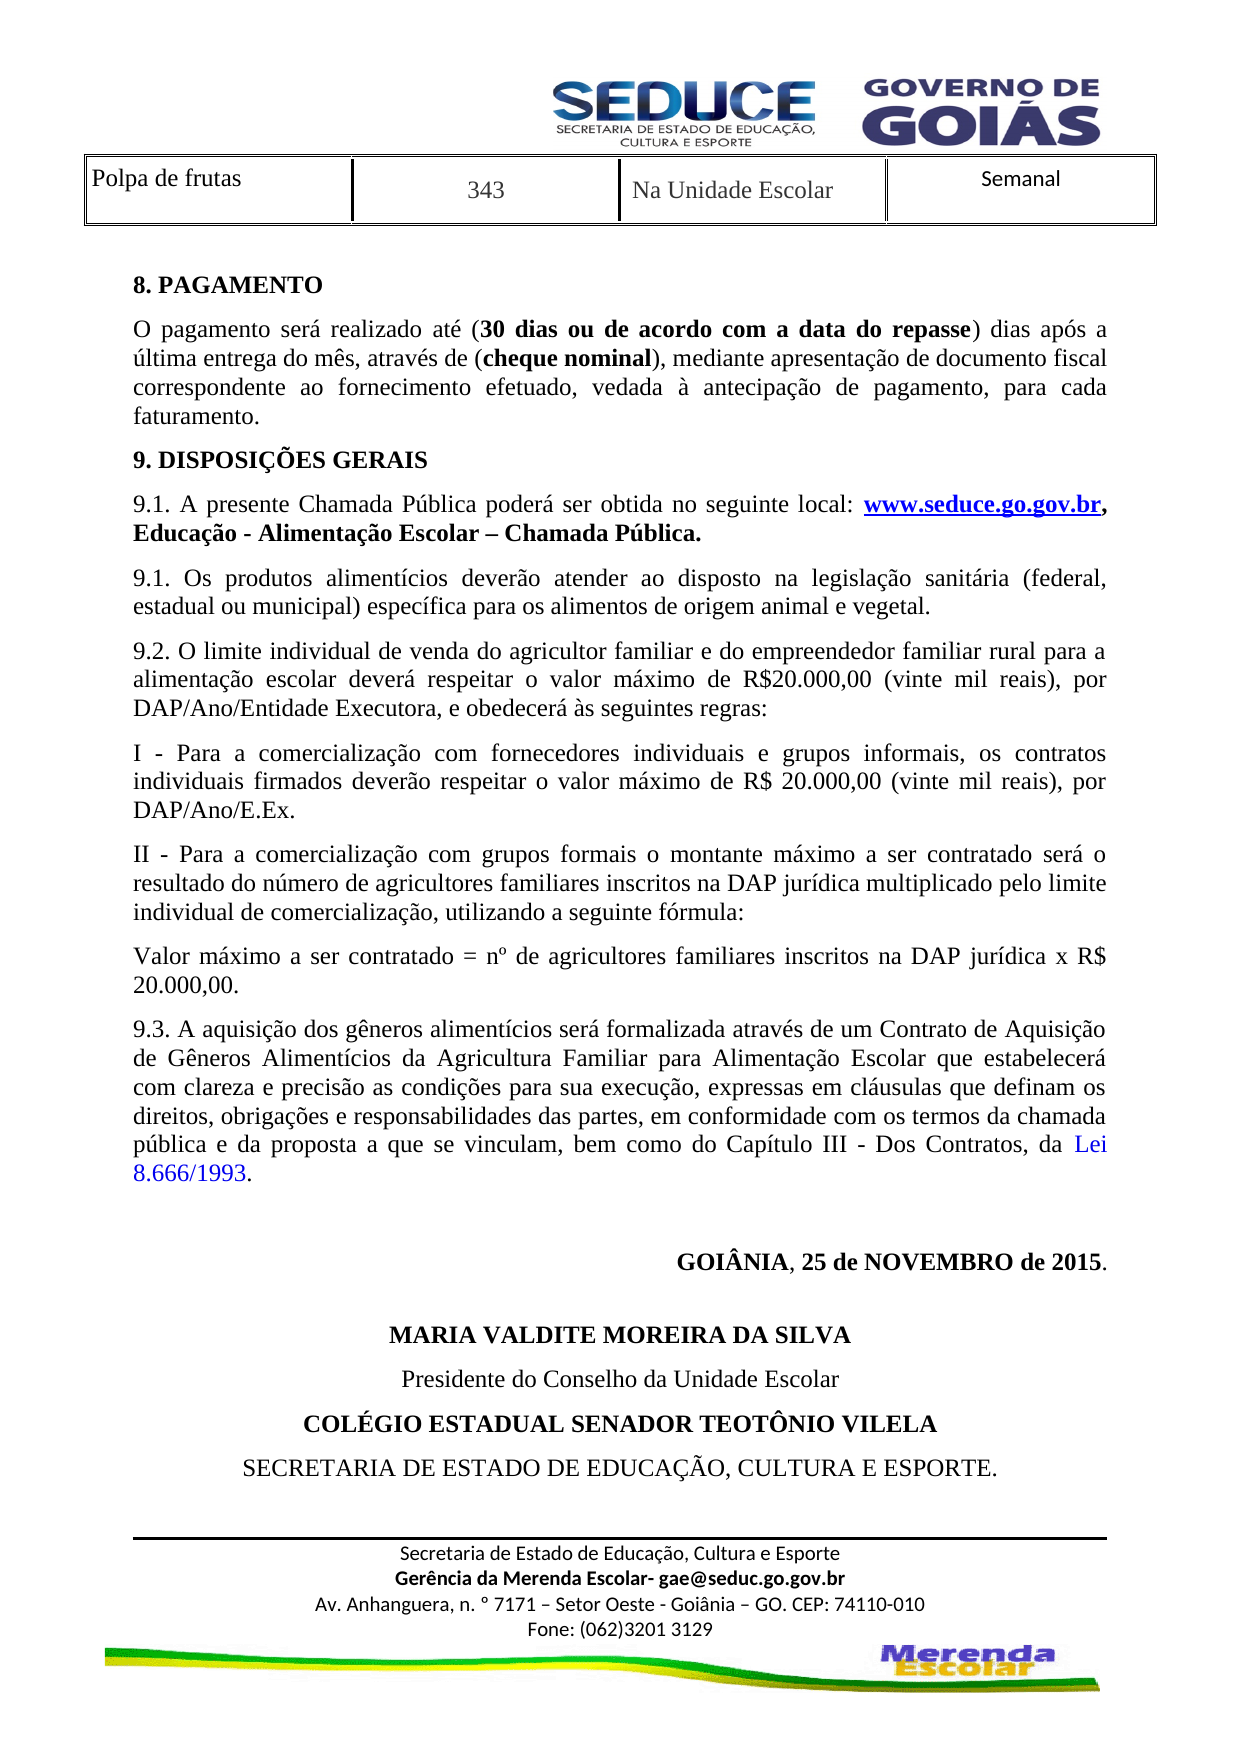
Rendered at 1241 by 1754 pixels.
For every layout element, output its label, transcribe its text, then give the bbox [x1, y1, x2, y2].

text 9.2. O limite individual de venda do agricultor familiar e do empreendedor familiar rural para a alimentação escolar deverá respeitar o valor máximo de R$20.000,00 (vinte mil reais), por DAP/Ano/Entidade Executora, e obedecerá às seguintes regras: [133, 636, 1107, 722]
table_cell Na Unidade Escolar [619, 157, 886, 223]
text SECRETARIA DE ESTADO DE EDUCAÇÃO, CULTURA E ESPORTE. [133, 1453, 1107, 1482]
table_cell 343 [352, 157, 619, 223]
text 8. PAGAMENTO [133, 270, 1107, 299]
text 9.1. Os produtos alimentícios deverão atender ao disposto na legislação sanitária (federal, estadual ou municipal) específica para os alimentos de origem animal e vegetal. [133, 563, 1107, 620]
text 9.3. A aquisição dos gêneros alimentícios será formalizada através de um Contrato de Aquisição de Gêneros Alimentícios da Agricultura Familiar para Alimentação Escolar que estabelecerá com clareza e precisão as condições para sua execução, expressas em cláusulas que definam os direitos, obrigações e responsabilidades das partes, em conformidade com os termos da chamada pública e da proposta a que se vinculam, bem como do Capítulo III - Dos Contratos, da Lei 8.666/1993. [133, 1014, 1107, 1187]
text GOIÂNIA, 25 de NOVEMBRO de 2015. [133, 1247, 1107, 1276]
text I - Para a comercialização com fornecedores individuais e grupos informais, os contratos individuais firmados deverão respeitar o valor máximo de R$ 20.000,00 (vinte mil reais), por DAP/Ano/E.Ex. [133, 738, 1107, 824]
text 9. DISPOSIÇÕES GERAIS [133, 445, 1107, 474]
text 9.1. A presente Chamada Pública poderá ser obtida no seguinte local: www.seduce.go.gov.br, Educação - Alimentação Escolar – Chamada Pública. [133, 489, 1107, 547]
picture [552, 73, 1108, 154]
text COLÉGIO ESTADUAL SENADOR TEOTÔNIO VILELA [133, 1409, 1107, 1438]
text Presidente do Conselho da Unidade Escolar [133, 1364, 1107, 1393]
table_cell Polpa de frutas [87, 155, 352, 223]
table_cell Semanal [886, 157, 1154, 223]
text Valor máximo a ser contratado = nº de agricultores familiares inscritos na DAP jurídica x R$ 20.000,00. [133, 941, 1107, 999]
text II - Para a comercialização com grupos formais o montante máximo a ser contratado será o resultado do número de agricultores familiares inscritos na DAP jurídica multiplicado pelo limite individual de comercialização, utilizando a seguinte fórmula: [133, 839, 1107, 926]
text O pagamento será realizado até (30 dias ou de acordo com a data do repasse) dias após a última entrega do mês, através de (cheque nominal), mediante apresentação de documento fiscal correspondente ao fornecimento efetuado, vedada à antecipação de pagamento, para cada faturamento. [133, 314, 1107, 429]
text MARIA VALDITE MOREIRA DA SILVA [133, 1291, 1107, 1349]
